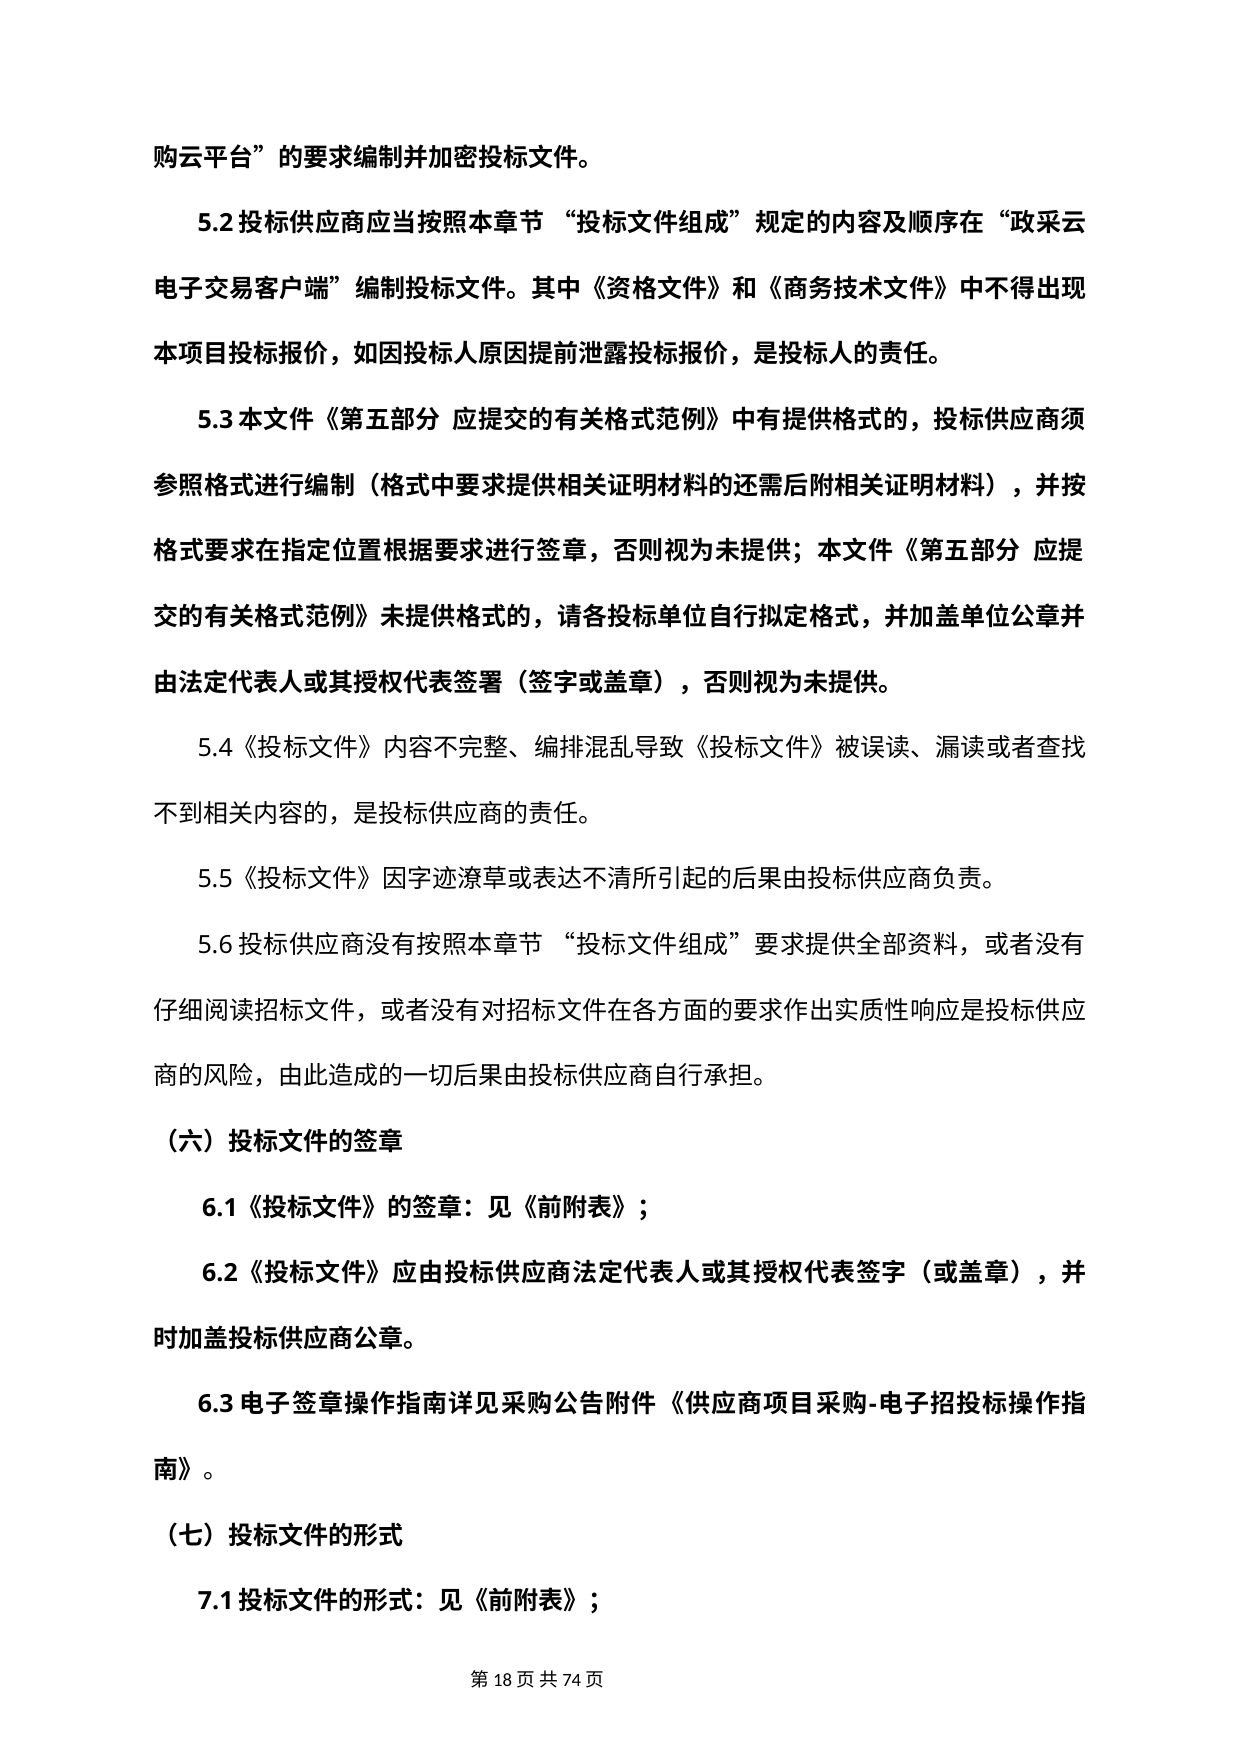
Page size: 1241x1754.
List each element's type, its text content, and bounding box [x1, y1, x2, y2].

text 5.5《投标文件》因字迹潦草或表达不清所引起的后果由投标供应商负责。 [153, 844, 1087, 910]
text 6.1《投标文件》的签章：见《前附表》； [153, 1172, 1087, 1238]
text 5.4《投标文件》内容不完整、编排混乱导致《投标文件》被误读、漏读或者查找不到相关内容的，是投标供应商的责任。 [153, 713, 1087, 844]
subtitle （六）投标文件的签章 [153, 1107, 1087, 1172]
subtitle （七）投标文件的形式 [153, 1501, 1087, 1566]
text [153, 122, 1087, 188]
text 5.3本文件《第五部分 应提交的有关格式范例》中有提供格式的，投标供应商须参照格式进行编制（格式中要求提供相关证明材料的还需后附相关证明材料），并按格式要求在指定位置根据要求进行签章，否则视为未提供；本文件《第五部分 应提交的有关格式范例》未提供格式的，请各投标单位自行拟定格式，并加盖单位公章并由法定代表人或其授权代表签署（签字或盖章），否则视为未提供。 [153, 385, 1087, 713]
text 7.1投标文件的形式：见《前附表》； [153, 1566, 1087, 1632]
text 5.2投标供应商应当按照本章节 “投标文件组成”规定的内容及顺序在“政采云电子交易客户端”编制投标文件。其中《资格文件》和《商务技术文件》中不得出现本项目投标报价，如因投标人原因提前泄露投标报价，是投标人的责任。 [153, 188, 1087, 385]
text 5.6投标供应商没有按照本章节 “投标文件组成”要求提供全部资料，或者没有仔细阅读招标文件，或者没有对招标文件在各方面的要求作出实质性响应是投标供应商的风险，由此造成的一切后果由投标供应商自行承担。 [153, 910, 1087, 1107]
text 6.2《投标文件》应由投标供应商法定代表人或其授权代表签字（或盖章），并时加盖投标供应商公章。 [153, 1238, 1087, 1369]
text 6.3电子签章操作指南详见采购公告附件《供应商项目采购-电子招投标操作指南》。 [153, 1369, 1087, 1501]
